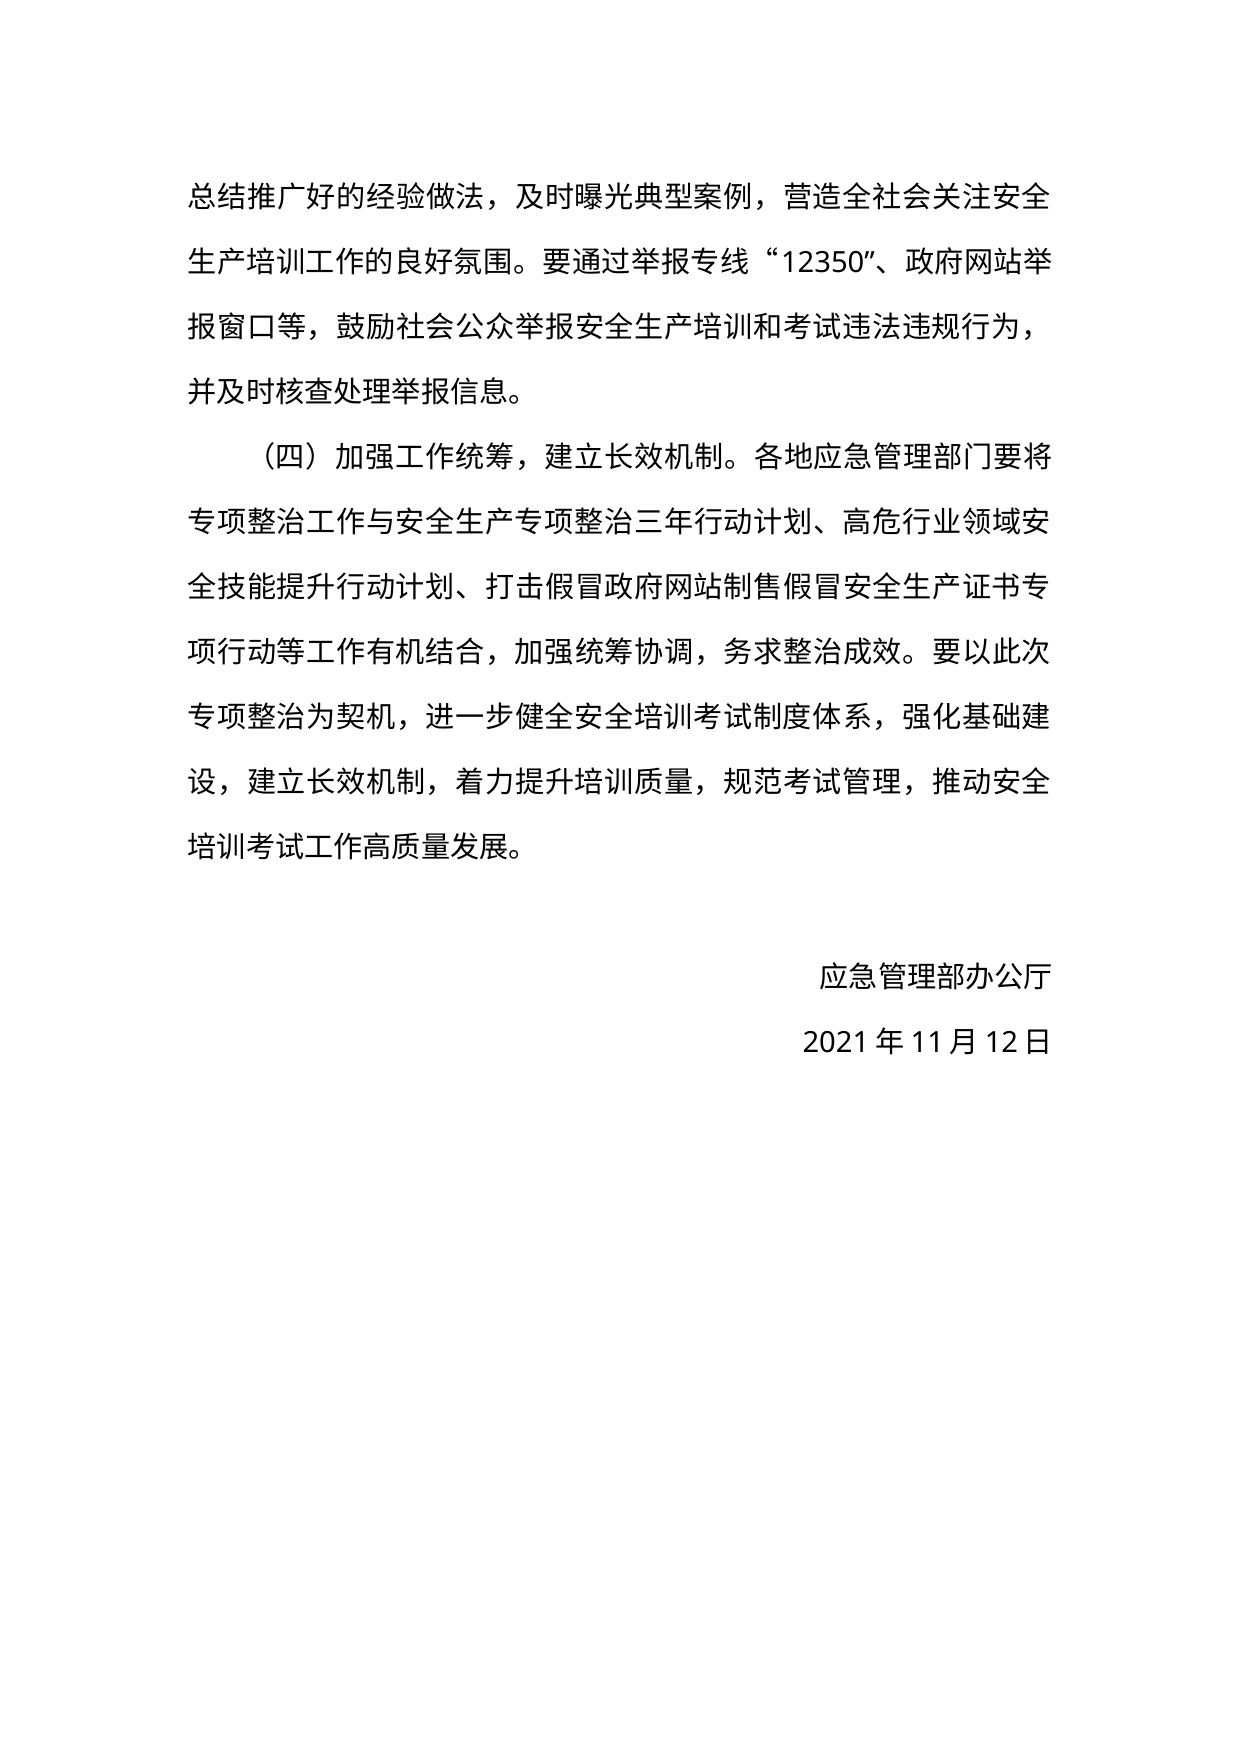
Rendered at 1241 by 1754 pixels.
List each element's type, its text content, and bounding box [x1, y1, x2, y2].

text 2021年11月12日 [187, 1007, 1053, 1072]
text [187, 162, 1053, 422]
text （四）加强工作统筹，建立长效机制。各地应急管理部门要将专项整治工作与安全生产专项整治三年行动计划、高危行业领域安全技能提升行动计划、打击假冒政府网站制售假冒安全生产证书专项行动等工作有机结合，加强统筹协调，务求整治成效。要以此次专项整治为契机，进一步健全安全培训考试制度体系，强化基础建设，建立长效机制，着力提升培训质量，规范考试管理，推动安全培训考试工作高质量发展。 [187, 422, 1053, 877]
text 应急管理部办公厅 [187, 942, 1053, 1007]
